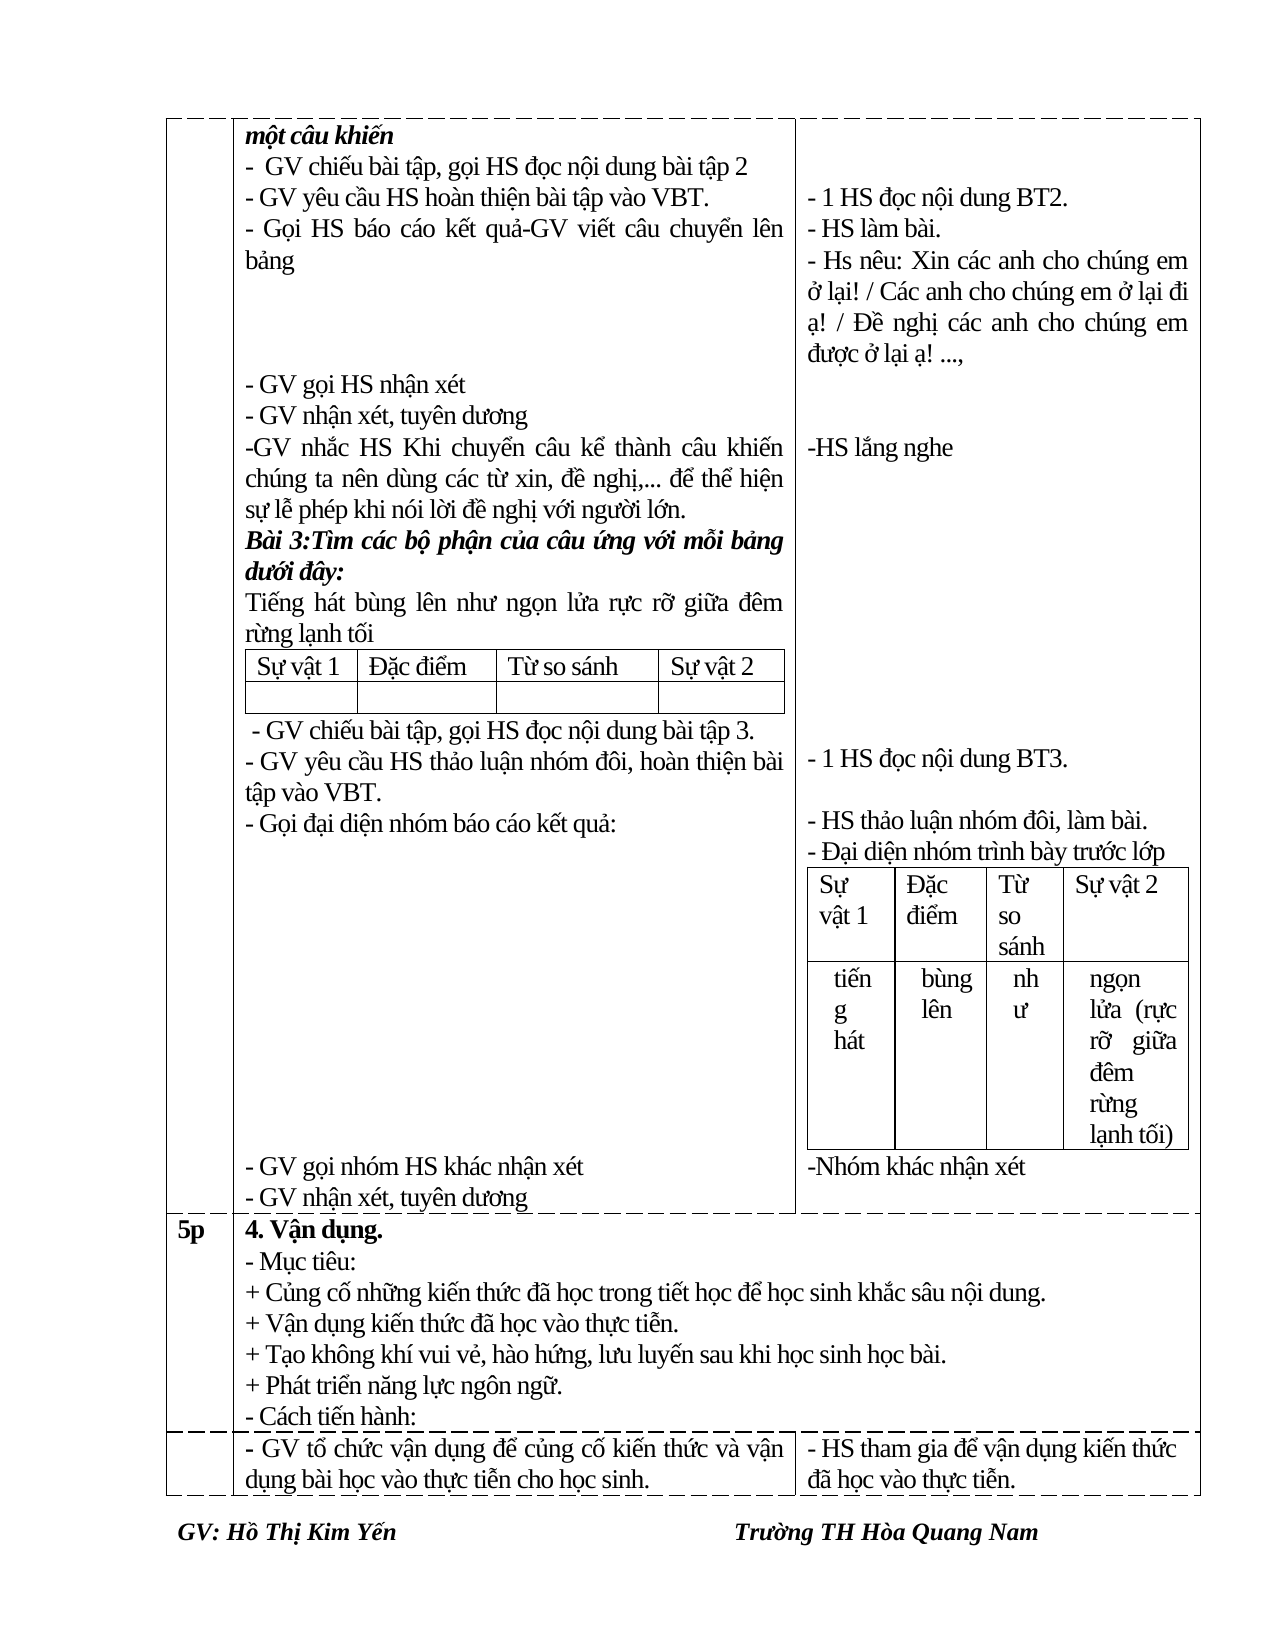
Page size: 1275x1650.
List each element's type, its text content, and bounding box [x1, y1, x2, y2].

table_cell 5p [167, 1213, 233, 1431]
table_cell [234, 1431, 795, 1495]
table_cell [234, 118, 796, 1212]
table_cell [796, 1431, 1200, 1495]
table_cell 4. Vận dụng. - Mục tiêu: + Củng cố những kiến thức đã học trong tiết học để học sinh khắc sâu nội dung. + Vận dụng kiến thức đã học vào thực tiễn. + Tạo không khí vui vẻ, hào hứng, lưu luyến sau khi học sinh học bài. + Phát triển năng lực ngôn ngữ. - Cách tiến hành: [234, 1213, 1200, 1431]
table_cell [796, 118, 1200, 1212]
table_cell [167, 118, 233, 1212]
table_cell [167, 1431, 233, 1495]
